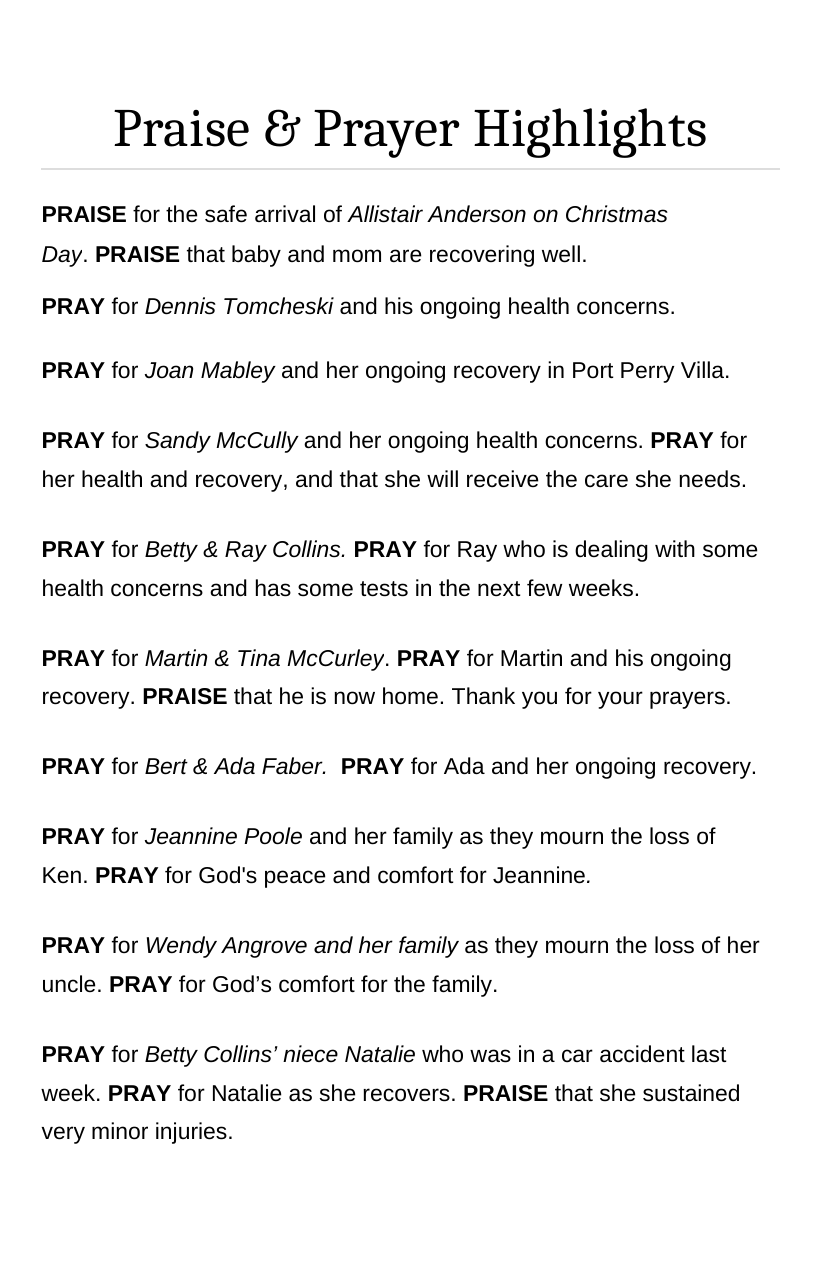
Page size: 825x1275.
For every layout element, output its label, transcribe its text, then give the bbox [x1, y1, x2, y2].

text PRAY for Wendy Angrove and her family as they mourn the loss of her uncle. PRAY for God’s comfort for the family. [41, 919, 780, 997]
text PRAY for Bert & Ada Faber. PRAY for Ada and her ongoing recovery. [41, 741, 780, 779]
text PRAY for Sandy McCully and her ongoing health concerns. PRAY for her health and recovery, and that she will receive the care she needs. [41, 414, 780, 492]
text PRAY for Betty & Ray Collins. PRAY for Ray who is dealing with some health concerns and has some tests in the next few weeks. [41, 523, 780, 601]
text PRAY for Joan Mabley and her ongoing recovery in Port Perry Villa. [41, 344, 780, 383]
text PRAY for Martin & Tina McCurley. PRAY for Martin and his ongoing recovery. PRAISE that he is now home. Thank you for your prayers. [41, 632, 780, 709]
text PRAISE for the safe arrival of Allistair Anderson on Christmas Day. PRAISE that baby and mom are recovering well. [41, 201, 780, 267]
text PRAY for Dennis Tomcheski and his ongoing health concerns. [41, 293, 780, 319]
text PRAY for Betty Collins’ niece Natalie who was in a car accident last week. PRAY for Natalie as she recovers. PRAISE that she sustained very minor injuries. [41, 1028, 780, 1144]
text PRAY for Jeannine Poole and her family as they mourn the loss of Ken. PRAY for God's peace and comfort for Jeannine. [41, 811, 780, 888]
title Praise & Prayer Highlights [41, 97, 780, 168]
